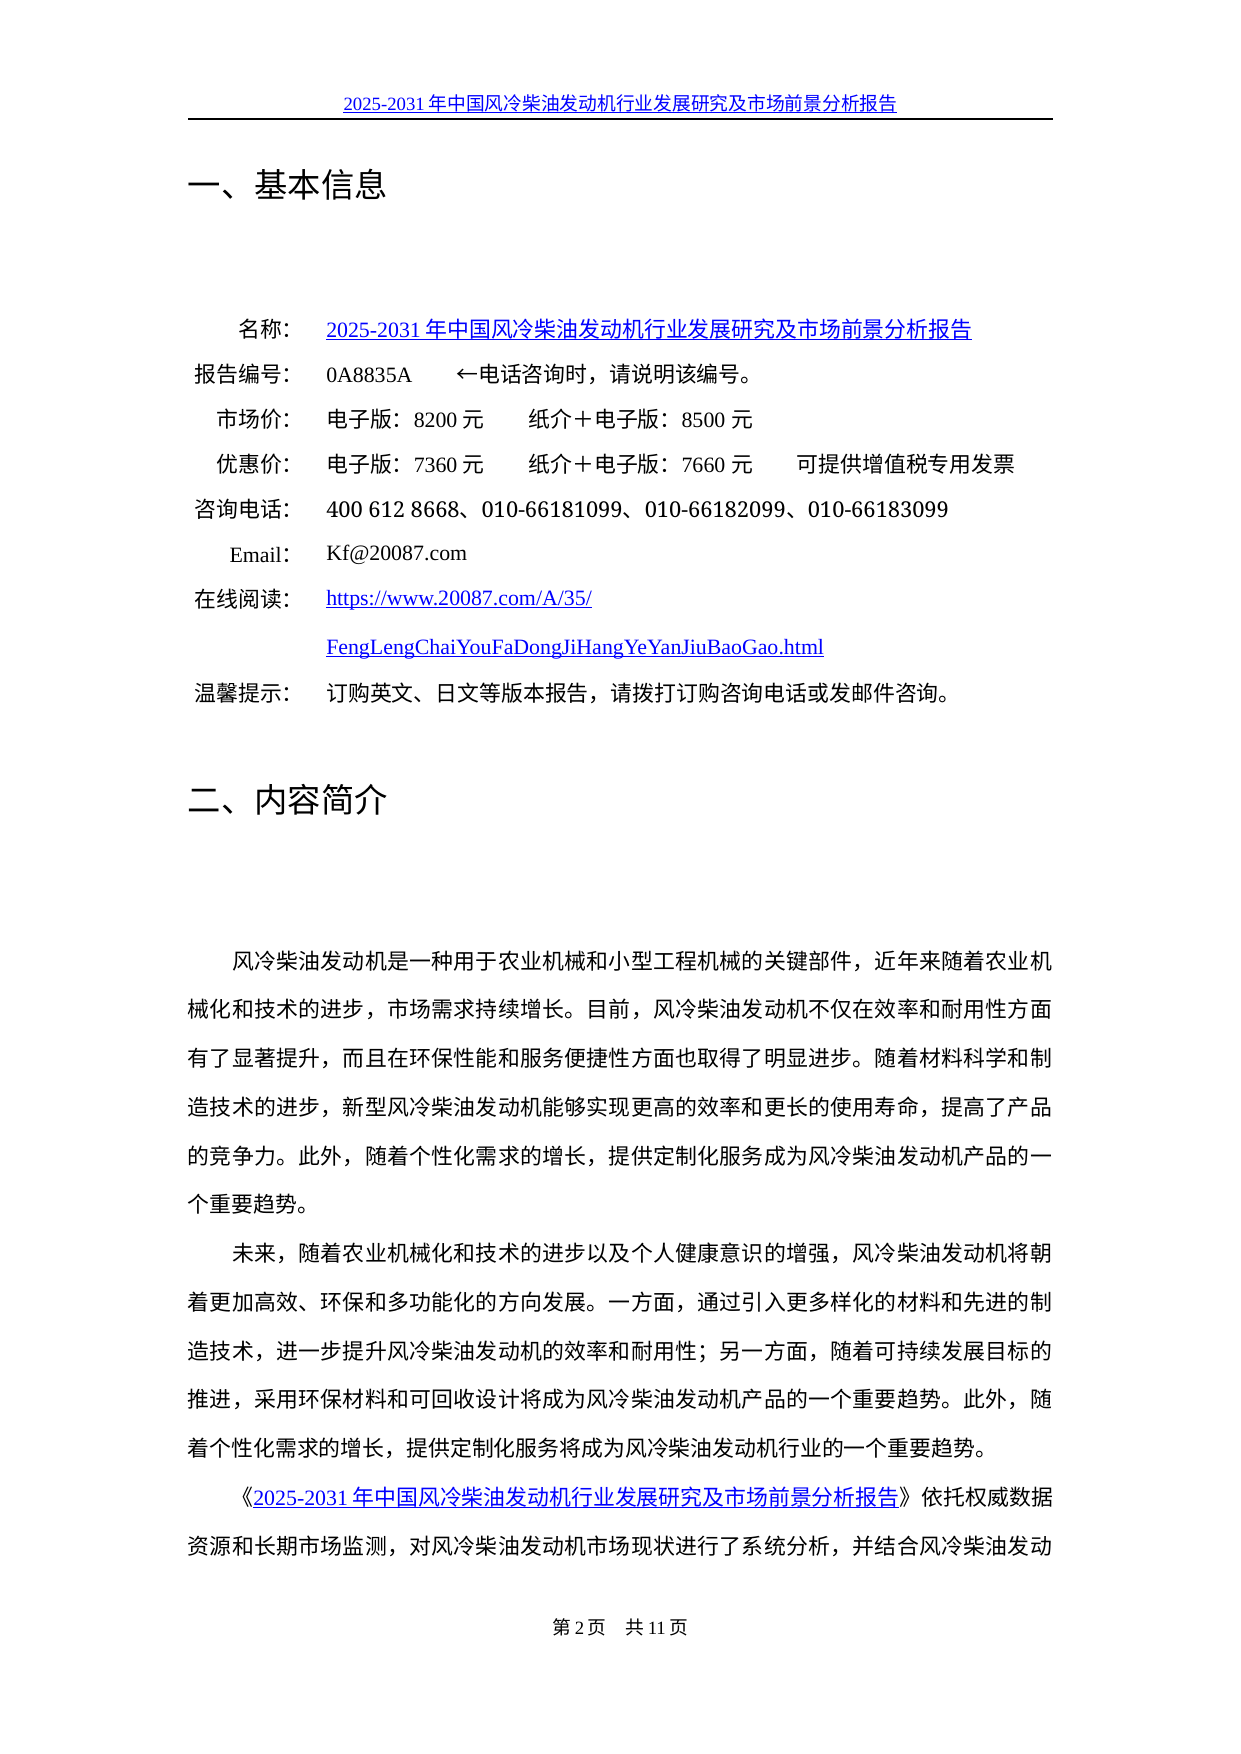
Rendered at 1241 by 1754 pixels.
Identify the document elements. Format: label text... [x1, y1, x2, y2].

title 一、基本信息 [187, 150, 1053, 215]
table_cell 400 612 8668、010-66181099、010-66182099、010-66183099 [315, 492, 1073, 537]
table_cell 电子版：7360 元 纸介＋电子版：7660 元 可提供增值税专用发票 [315, 447, 1073, 492]
table_cell 咨询电话： [167, 492, 315, 537]
table_cell Kf@20087.com [315, 537, 1073, 582]
table_cell 优惠价： [167, 447, 315, 492]
table_cell Email： [167, 537, 315, 582]
table_cell [315, 582, 1073, 675]
table_cell 在线阅读： [167, 582, 315, 675]
table_cell 温馨提示： [167, 675, 315, 720]
table_cell 市场价： [167, 402, 315, 447]
table_cell 电子版：8200 元 纸介＋电子版：8500 元 [315, 402, 1073, 447]
table_header 名称： [167, 312, 315, 357]
table_header 2025-2031年中国风冷柴油发动机行业发展研究及市场前景分析报告 [315, 312, 1073, 357]
table_cell 报告编号： [167, 357, 315, 402]
table_cell 订购英文、日文等版本报告，请拨打订购咨询电话或发邮件咨询。 [315, 675, 1073, 720]
table_cell 0A8835A ←电话咨询时，请说明该编号。 [315, 357, 1073, 402]
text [187, 943, 1053, 1561]
title 二、内容简介 [187, 766, 1053, 831]
